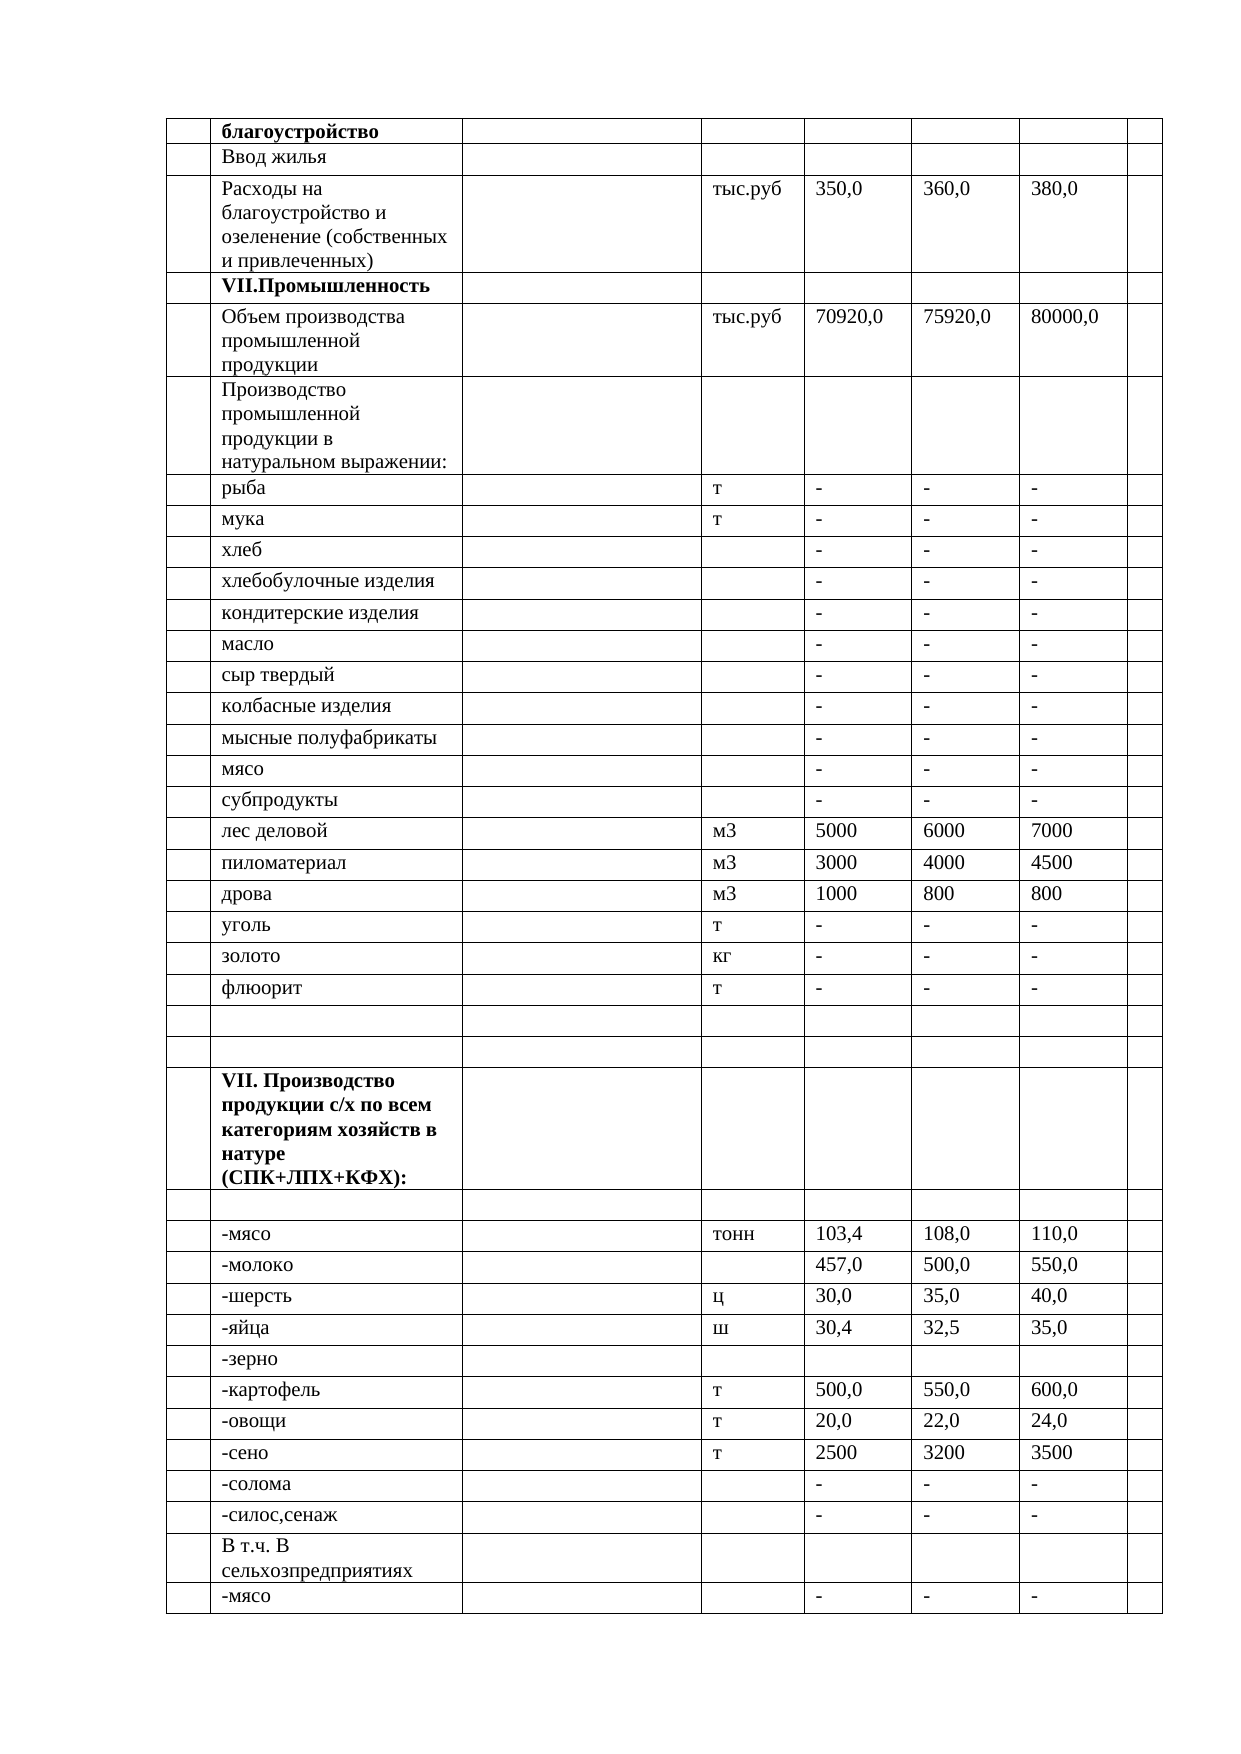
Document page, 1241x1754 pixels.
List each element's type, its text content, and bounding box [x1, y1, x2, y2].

table_cell [167, 176, 210, 272]
table_cell [167, 600, 210, 630]
table_cell - [912, 975, 1019, 1005]
table_cell [912, 119, 1019, 143]
table_cell [805, 1534, 911, 1582]
table_cell [912, 377, 1019, 473]
table_cell - [1020, 756, 1127, 786]
table_cell [463, 1190, 701, 1220]
table_cell [463, 975, 701, 1005]
table_cell - [1020, 600, 1127, 630]
table_cell 350,0 [805, 176, 911, 272]
table_cell Производство промышленной продукции в натуральном выражении: [211, 377, 462, 473]
table_cell [1128, 787, 1162, 817]
table_cell [1128, 475, 1162, 505]
table_cell [167, 1440, 210, 1470]
table_cell [1020, 119, 1127, 143]
table_cell 70920,0 [805, 304, 911, 376]
table_cell - [805, 693, 911, 723]
table_cell [211, 1006, 462, 1036]
table_cell - [1020, 912, 1127, 942]
table_cell [463, 537, 701, 567]
table_cell - [1020, 943, 1127, 973]
table_cell [167, 144, 210, 174]
table_cell [1128, 1471, 1162, 1501]
table_cell - [1020, 725, 1127, 755]
table_cell [167, 273, 210, 303]
table_cell [463, 850, 701, 880]
table_cell ц [702, 1284, 804, 1314]
table_cell [463, 144, 701, 174]
table_cell пиломатериал [211, 850, 462, 880]
table_cell [463, 787, 701, 817]
table_cell - [805, 1471, 911, 1501]
table_cell [167, 119, 210, 143]
table_cell [463, 1534, 701, 1582]
table_cell [1128, 1583, 1162, 1613]
table_cell [702, 1037, 804, 1067]
table_cell [1128, 273, 1162, 303]
table_cell [1128, 506, 1162, 536]
table_cell [1020, 144, 1127, 174]
table_cell - [805, 725, 911, 755]
table_cell [1128, 1068, 1162, 1189]
table_cell [167, 304, 210, 376]
table_cell [1128, 1315, 1162, 1345]
table_cell 5000 [805, 818, 911, 848]
table_cell 35,0 [1020, 1315, 1127, 1345]
table_cell [463, 1346, 701, 1376]
table_cell [167, 787, 210, 817]
table_cell [1128, 1502, 1162, 1532]
table_cell 4000 [912, 850, 1019, 880]
table_cell [702, 693, 804, 723]
table_cell 457,0 [805, 1252, 911, 1282]
table_cell 4500 [1020, 850, 1127, 880]
table_cell [1128, 1006, 1162, 1036]
table_cell м3 [702, 881, 804, 911]
table_cell [463, 912, 701, 942]
table_cell [1020, 1037, 1127, 1067]
table_cell [1128, 975, 1162, 1005]
table_cell [463, 725, 701, 755]
table_cell 1000 [805, 881, 911, 911]
table_cell [1128, 725, 1162, 755]
table_cell 600,0 [1020, 1377, 1127, 1407]
table_cell 800 [1020, 881, 1127, 911]
table_cell - [1020, 506, 1127, 536]
table_cell [167, 756, 210, 786]
table_cell [167, 818, 210, 848]
table_cell [463, 1037, 701, 1067]
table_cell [211, 119, 462, 143]
table_cell 380,0 [1020, 176, 1127, 272]
table_cell т [702, 475, 804, 505]
table_cell [463, 1471, 701, 1501]
table_cell [167, 1502, 210, 1532]
table_cell [805, 1037, 911, 1067]
table_cell тонн [702, 1221, 804, 1251]
table_cell [702, 537, 804, 567]
table_cell 80000,0 [1020, 304, 1127, 376]
table_cell - [1020, 1471, 1127, 1501]
table_cell [1020, 1006, 1127, 1036]
table_cell [463, 600, 701, 630]
table_cell -зерно [211, 1346, 462, 1376]
table_cell [167, 631, 210, 661]
table_cell ш [702, 1315, 804, 1345]
table_cell [167, 1037, 210, 1067]
table_cell -сено [211, 1440, 462, 1470]
table_cell хлебобулочные изделия [211, 568, 462, 598]
table_cell - [912, 693, 1019, 723]
table_cell 75920,0 [912, 304, 1019, 376]
table_cell [1128, 119, 1162, 143]
table_cell - [805, 1583, 911, 1613]
table_cell - [912, 725, 1019, 755]
table_cell [1128, 304, 1162, 376]
table_cell - [912, 631, 1019, 661]
table_cell субпродукты [211, 787, 462, 817]
table_cell [463, 1252, 701, 1282]
table_cell [1128, 1252, 1162, 1282]
table_cell [167, 725, 210, 755]
table_cell [463, 273, 701, 303]
table_cell [167, 693, 210, 723]
table_cell [1128, 662, 1162, 692]
table_cell [1128, 600, 1162, 630]
table_cell [463, 1409, 701, 1439]
table_cell - [805, 756, 911, 786]
table_cell - [805, 631, 911, 661]
table_cell 500,0 [805, 1377, 911, 1407]
table_cell 30,4 [805, 1315, 911, 1345]
table_cell [211, 1037, 462, 1067]
table_cell рыба [211, 475, 462, 505]
table_cell [1128, 881, 1162, 911]
table_cell [702, 1583, 804, 1613]
table_cell [1020, 377, 1127, 473]
table_cell - [912, 568, 1019, 598]
table_cell [167, 1534, 210, 1582]
table_cell [167, 1006, 210, 1036]
table_cell [167, 1252, 210, 1282]
table_cell флюорит [211, 975, 462, 1005]
table_cell VII.Промышленность [211, 273, 462, 303]
table_cell - [1020, 537, 1127, 567]
table_cell [805, 1190, 911, 1220]
table_cell 500,0 [912, 1252, 1019, 1282]
table_cell [167, 506, 210, 536]
table_cell [1020, 1068, 1127, 1189]
table_cell [912, 1006, 1019, 1036]
table_cell [463, 176, 701, 272]
table_cell [167, 1190, 210, 1220]
table_cell 40,0 [1020, 1284, 1127, 1314]
table_cell [167, 943, 210, 973]
table_cell [702, 119, 804, 143]
table_cell - [1020, 568, 1127, 598]
table_cell [463, 693, 701, 723]
table_cell [1128, 537, 1162, 567]
table_cell [167, 1583, 210, 1613]
table_cell -яйца [211, 1315, 462, 1345]
table_cell - [1020, 631, 1127, 661]
table_cell [463, 1315, 701, 1345]
table_cell [463, 943, 701, 973]
table_cell [463, 377, 701, 473]
table_cell [702, 725, 804, 755]
table_cell [702, 1006, 804, 1036]
table_cell 6000 [912, 818, 1019, 848]
table_cell - [805, 1502, 911, 1532]
table_cell - [805, 537, 911, 567]
table_cell - [912, 912, 1019, 942]
table_cell [1128, 818, 1162, 848]
table_cell 360,0 [912, 176, 1019, 272]
table_cell -овощи [211, 1409, 462, 1439]
table_cell [1128, 568, 1162, 598]
table_cell [702, 1190, 804, 1220]
table_cell [702, 756, 804, 786]
table_cell [167, 881, 210, 911]
table_cell - [805, 975, 911, 1005]
table_cell [702, 1252, 804, 1282]
table_cell [1128, 1409, 1162, 1439]
table_cell [912, 1068, 1019, 1189]
table_cell - [912, 1502, 1019, 1532]
table_cell 800 [912, 881, 1019, 911]
table_cell [167, 1377, 210, 1407]
table_cell [463, 1440, 701, 1470]
table_cell м3 [702, 818, 804, 848]
table_cell - [805, 568, 911, 598]
table_cell - [1020, 1583, 1127, 1613]
table_cell масло [211, 631, 462, 661]
table_cell [1128, 1221, 1162, 1251]
table_cell 7000 [1020, 818, 1127, 848]
table_cell т [702, 506, 804, 536]
table_cell - [1020, 475, 1127, 505]
table_cell - [805, 943, 911, 973]
table_cell - [805, 506, 911, 536]
table_cell 20,0 [805, 1409, 911, 1439]
table_cell [1020, 1190, 1127, 1220]
table_cell 550,0 [1020, 1252, 1127, 1282]
table_cell [463, 1502, 701, 1532]
table_cell [463, 304, 701, 376]
table_cell [167, 1068, 210, 1189]
table_cell [463, 881, 701, 911]
table_cell тыс.руб [702, 304, 804, 376]
table_cell т [702, 1377, 804, 1407]
table_cell [1128, 912, 1162, 942]
table_cell -мясо [211, 1221, 462, 1251]
table_cell [702, 144, 804, 174]
table_cell Расходы на благоустройство и озеленение (собственных и привлеченных) [211, 176, 462, 272]
table_cell - [912, 506, 1019, 536]
table_cell [1128, 176, 1162, 272]
table_cell [912, 144, 1019, 174]
table_cell [463, 119, 701, 143]
table_cell мясо [211, 756, 462, 786]
table_cell [702, 377, 804, 473]
table_cell - [912, 1583, 1019, 1613]
table_cell [463, 1377, 701, 1407]
table_cell [463, 1583, 701, 1613]
table_cell [1128, 1284, 1162, 1314]
table_cell [1128, 1377, 1162, 1407]
table_cell [1020, 1534, 1127, 1582]
table_cell [702, 568, 804, 598]
table_cell 103,4 [805, 1221, 911, 1251]
table_cell [1128, 1037, 1162, 1067]
table_cell [805, 1346, 911, 1376]
table_cell [912, 1037, 1019, 1067]
table_cell [167, 377, 210, 473]
table_cell [1128, 1190, 1162, 1220]
table_cell [167, 1221, 210, 1251]
table_cell [912, 1190, 1019, 1220]
table_cell [167, 1409, 210, 1439]
table_cell [167, 975, 210, 1005]
table_cell [167, 1284, 210, 1314]
table_cell кг [702, 943, 804, 973]
table_cell - [805, 912, 911, 942]
table_cell [1128, 631, 1162, 661]
table_cell Ввод жилья [211, 144, 462, 174]
table_cell [805, 1068, 911, 1189]
table_cell [1128, 1440, 1162, 1470]
table_cell [463, 818, 701, 848]
table_cell [167, 662, 210, 692]
table_cell [167, 475, 210, 505]
table_cell - [1020, 787, 1127, 817]
table_cell -солома [211, 1471, 462, 1501]
table_cell - [805, 787, 911, 817]
table_cell [463, 631, 701, 661]
table_cell т [702, 975, 804, 1005]
table_cell - [805, 662, 911, 692]
table_cell тыс.руб [702, 176, 804, 272]
table_cell - [912, 600, 1019, 630]
table_cell [1128, 1534, 1162, 1582]
table_cell [805, 273, 911, 303]
table_cell уголь [211, 912, 462, 942]
table_cell 3000 [805, 850, 911, 880]
table_cell [702, 631, 804, 661]
table_cell 108,0 [912, 1221, 1019, 1251]
table_cell 24,0 [1020, 1409, 1127, 1439]
table_cell т [702, 1409, 804, 1439]
table_cell [702, 787, 804, 817]
table_cell мука [211, 506, 462, 536]
table_cell - [912, 475, 1019, 505]
table_cell [1128, 850, 1162, 880]
table_cell [702, 662, 804, 692]
table_cell - [805, 475, 911, 505]
table_cell [702, 1346, 804, 1376]
table_cell [463, 756, 701, 786]
table_cell 550,0 [912, 1377, 1019, 1407]
table_cell [211, 1190, 462, 1220]
table_cell мысные полуфабрикаты [211, 725, 462, 755]
table_cell - [912, 662, 1019, 692]
table_cell лес деловой [211, 818, 462, 848]
table_cell 2500 [805, 1440, 911, 1470]
table_cell т [702, 912, 804, 942]
table_cell [1128, 693, 1162, 723]
table_cell 30,0 [805, 1284, 911, 1314]
table_cell [463, 568, 701, 598]
table_cell 3200 [912, 1440, 1019, 1470]
table_cell [1128, 943, 1162, 973]
table_cell [912, 273, 1019, 303]
table_cell [167, 568, 210, 598]
table_cell - [912, 943, 1019, 973]
table_cell [702, 1534, 804, 1582]
table_cell - [912, 787, 1019, 817]
table_cell [463, 662, 701, 692]
table_cell [167, 1346, 210, 1376]
table_cell -силос,сенаж [211, 1502, 462, 1532]
table_cell 3500 [1020, 1440, 1127, 1470]
table_cell [702, 1502, 804, 1532]
table_cell 35,0 [912, 1284, 1019, 1314]
table_cell сыр твердый [211, 662, 462, 692]
table_cell хлеб [211, 537, 462, 567]
table_cell В т.ч. В сельхозпредприятиях [211, 1534, 462, 1582]
table_cell 32,5 [912, 1315, 1019, 1345]
table_cell [702, 1068, 804, 1189]
table_cell [702, 273, 804, 303]
table_cell - [1020, 975, 1127, 1005]
table_cell - [912, 1471, 1019, 1501]
table_cell [167, 537, 210, 567]
table_cell м3 [702, 850, 804, 880]
table_cell [167, 1315, 210, 1345]
table_cell [463, 1068, 701, 1189]
table_cell [1128, 1346, 1162, 1376]
table_cell [167, 1471, 210, 1501]
table_cell [1020, 1346, 1127, 1376]
table_cell -картофель [211, 1377, 462, 1407]
table_cell [702, 1471, 804, 1501]
table_cell -мясо [211, 1583, 462, 1613]
table_cell [1128, 144, 1162, 174]
table_cell золото [211, 943, 462, 973]
table_cell - [912, 756, 1019, 786]
table_cell [805, 144, 911, 174]
table_cell Объем производства промышленной продукции [211, 304, 462, 376]
table_cell [1020, 273, 1127, 303]
table_cell - [805, 600, 911, 630]
table_cell VII. Производство продукции с/х по всем категориям хозяйств в натуре (СПК+ЛПХ+КФХ): [211, 1068, 462, 1189]
table_cell [463, 475, 701, 505]
table_cell [805, 377, 911, 473]
table_cell кондитерские изделия [211, 600, 462, 630]
table_cell -молоко [211, 1252, 462, 1282]
table_cell [463, 1006, 701, 1036]
table_cell [1128, 756, 1162, 786]
table_cell [702, 600, 804, 630]
table_cell [463, 506, 701, 536]
table_cell -шерсть [211, 1284, 462, 1314]
table_cell - [912, 537, 1019, 567]
table_cell [463, 1284, 701, 1314]
table_cell [805, 119, 911, 143]
table_cell 22,0 [912, 1409, 1019, 1439]
table_cell [1128, 377, 1162, 473]
table_cell [912, 1346, 1019, 1376]
table_cell т [702, 1440, 804, 1470]
table_cell [463, 1221, 701, 1251]
table_cell - [1020, 693, 1127, 723]
table_cell колбасные изделия [211, 693, 462, 723]
table_cell 110,0 [1020, 1221, 1127, 1251]
table_cell - [1020, 662, 1127, 692]
table_cell дрова [211, 881, 462, 911]
table_cell [912, 1534, 1019, 1582]
table_cell [805, 1006, 911, 1036]
table_cell - [1020, 1502, 1127, 1532]
table_cell [167, 912, 210, 942]
table_cell [167, 850, 210, 880]
